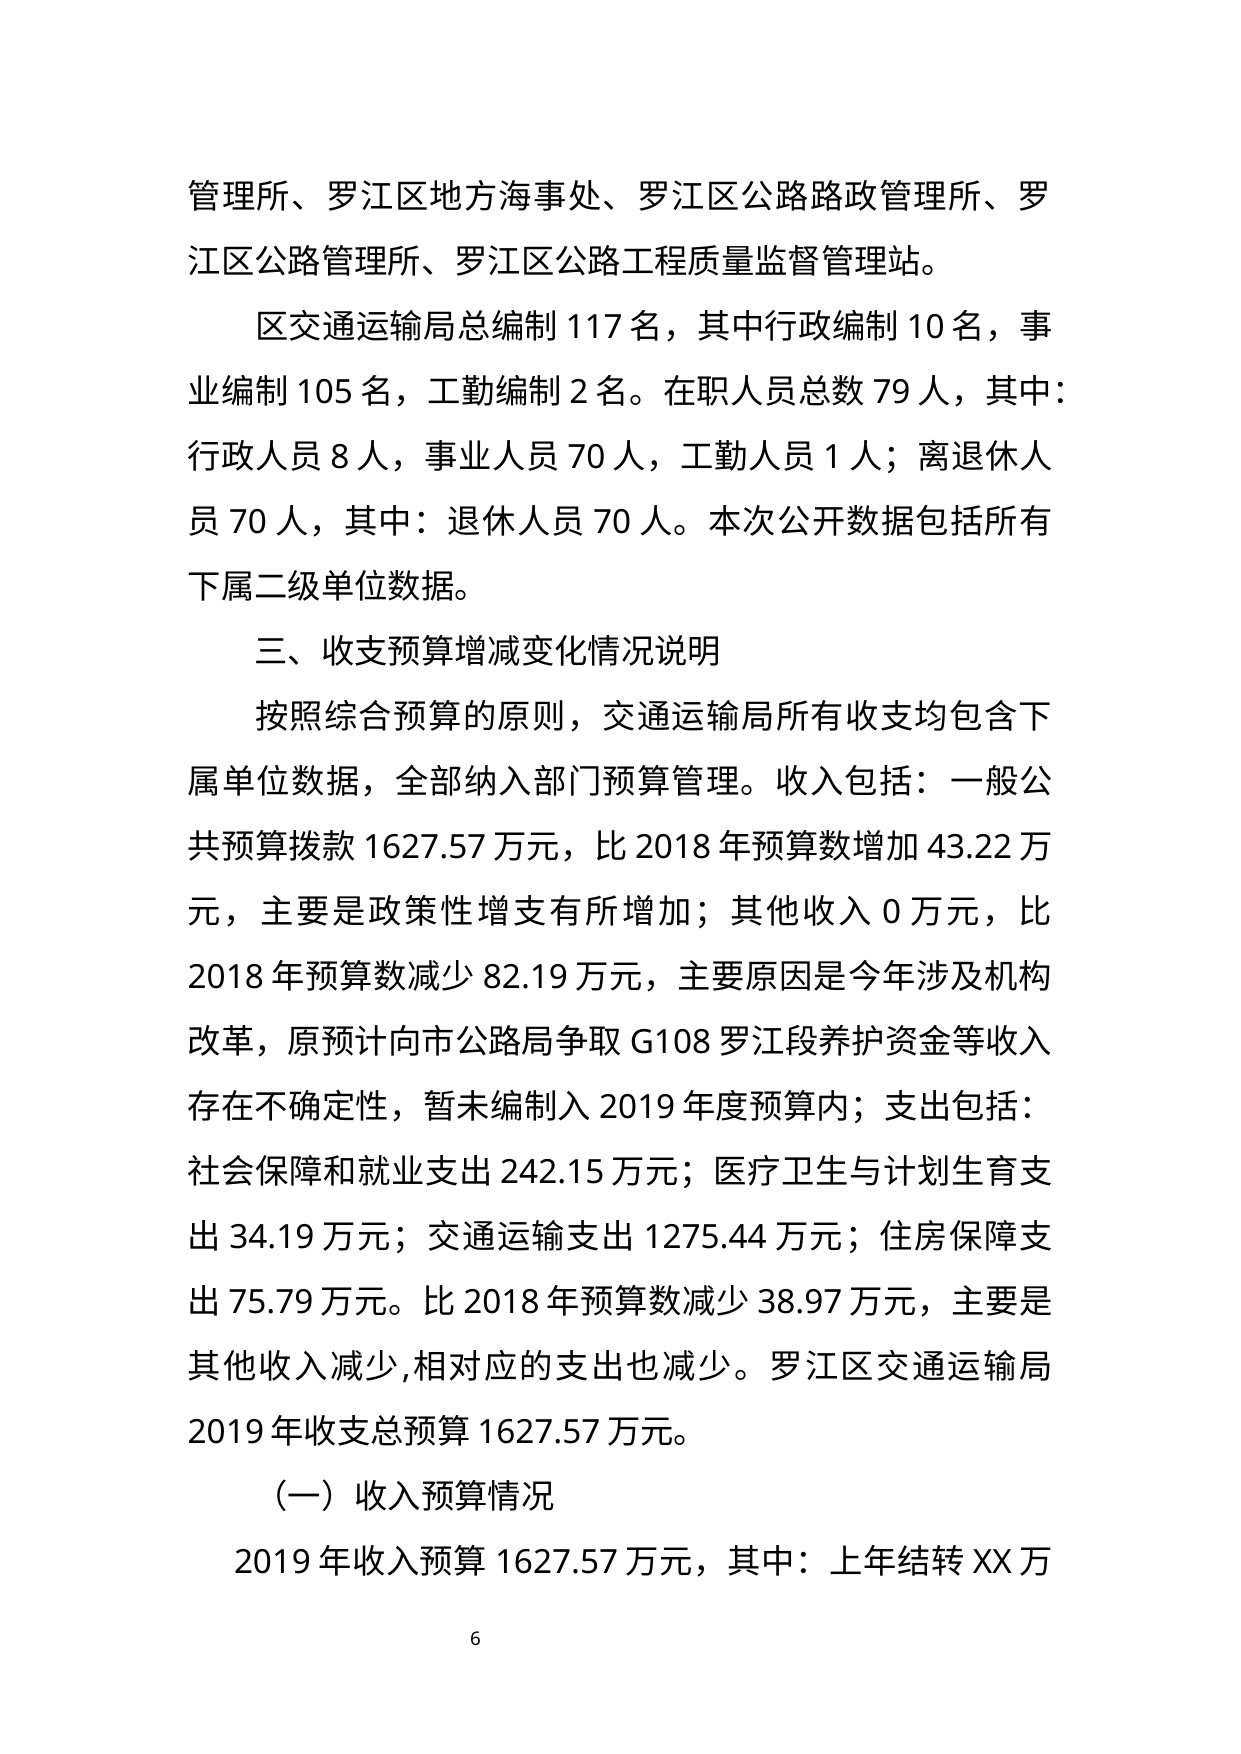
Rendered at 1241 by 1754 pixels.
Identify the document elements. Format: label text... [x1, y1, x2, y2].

text （一）收入预算情况 [187, 1462, 1053, 1527]
text 区交通运输局总编制117名，其中行政编制10名，事业编制105名，工勤编制2名。在职人员总数79人，其中：行政人员8人，事业人员70人，工勤人员1人；离退休人员70人，其中：退休人员70人。本次公开数据包括所有下属二级单位数据。 [187, 292, 1053, 617]
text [187, 162, 1053, 292]
text 三、收支预算增减变化情况说明 [187, 617, 1053, 682]
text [187, 1527, 1053, 1592]
text 按照综合预算的原则，交通运输局所有收支均包含下属单位数据，全部纳入部门预算管理。收入包括：一般公共预算拨款1627.57万元，比2018年预算数增加43.22万元，主要是政策性增支有所增加；其他收入0万元，比2018年预算数减少82.19万元，主要原因是今年涉及机构改革，原预计向市公路局争取G108罗江段养护资金等收入存在不确定性，暂未编制入2019年度预算内；支出包括：社会保障和就业支出242.15万元；医疗卫生与计划生育支出34.19万元；交通运输支出1275.44万元；住房保障支出75.79万元。比2018年预算数减少38.97万元，主要是其他收入减少,相对应的支出也减少。罗江区交通运输局2019年收支总预算1627.57万元。 [187, 682, 1053, 1462]
